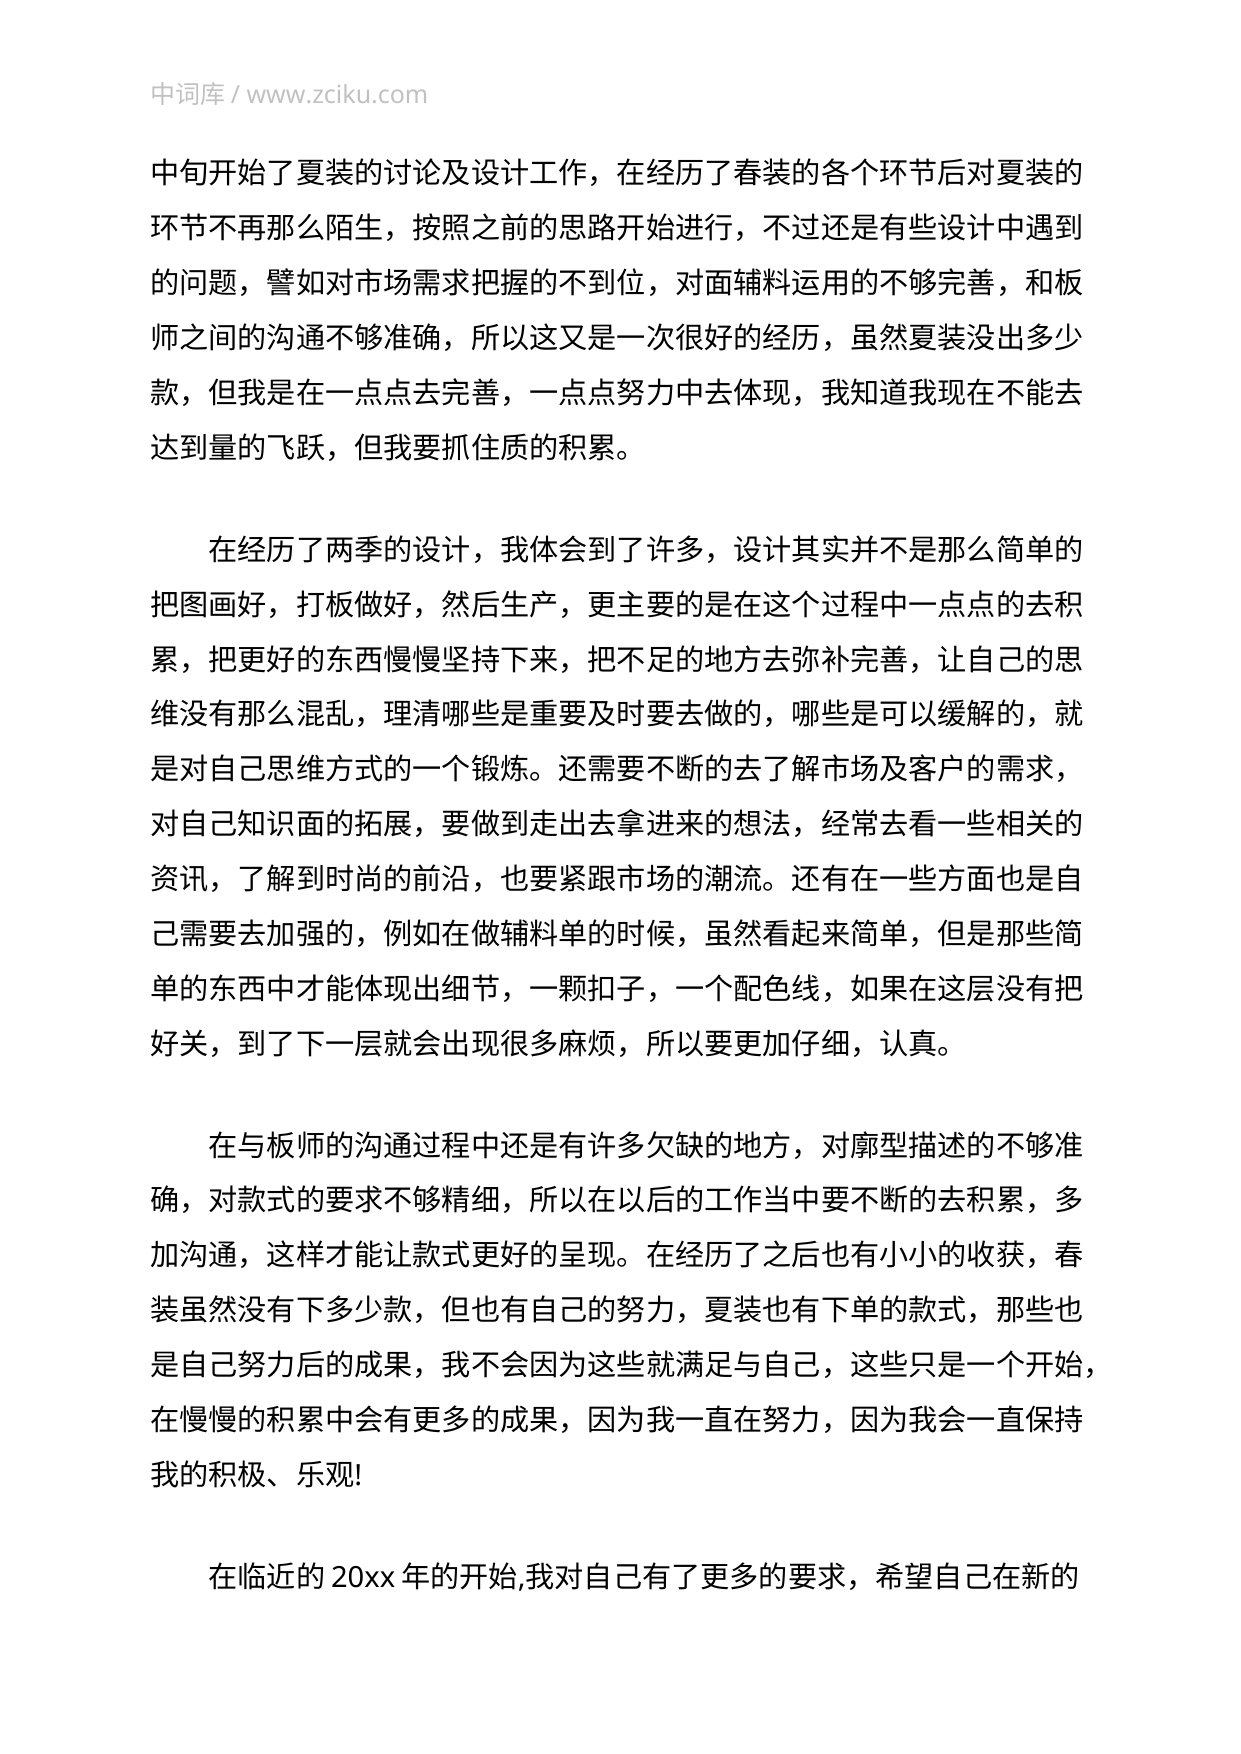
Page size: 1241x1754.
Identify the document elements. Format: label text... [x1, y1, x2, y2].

text 在经历了两季的设计，我体会到了许多，设计其实并不是那么简单的把图画好，打板做好，然后生产，更主要的是在这个过程中一点点的去积累，把更好的东西慢慢坚持下来，把不足的地方去弥补完善，让自己的思维没有那么混乱，理清哪些是重要及时要去做的，哪些是可以缓解的，就是对自己思维方式的一个锻炼。还需要不断的去了解市场及客户的需求，对自己知识面的拓展，要做到走出去拿进来的想法，经常去看一些相关的资讯，了解到时尚的前沿，也要紧跟市场的潮流。还有在一些方面也是自己需要去加强的，例如在做辅料单的时候，虽然看起来简单，但是那些简单的东西中才能体现出细节，一颗扣子，一个配色线，如果在这层没有把好关，到了下一层就会出现很多麻烦，所以要更加仔细，认真。 [150, 526, 1090, 1063]
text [150, 1553, 1090, 1596]
text 在与板师的沟通过程中还是有许多欠缺的地方，对廓型描述的不够准确，对款式的要求不够精细，所以在以后的工作当中要不断的去积累，多加沟通，这样才能让款式更好的呈现。在经历了之后也有小小的收获，春装虽然没有下多少款，但也有自己的努力，夏装也有下单的款式，那些也是自己努力后的成果，我不会因为这些就满足与自己，这些只是一个开始，在慢慢的积累中会有更多的成果，因为我一直在努力，因为我会一直保持我的积极、乐观! [150, 1122, 1090, 1494]
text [150, 150, 1090, 467]
